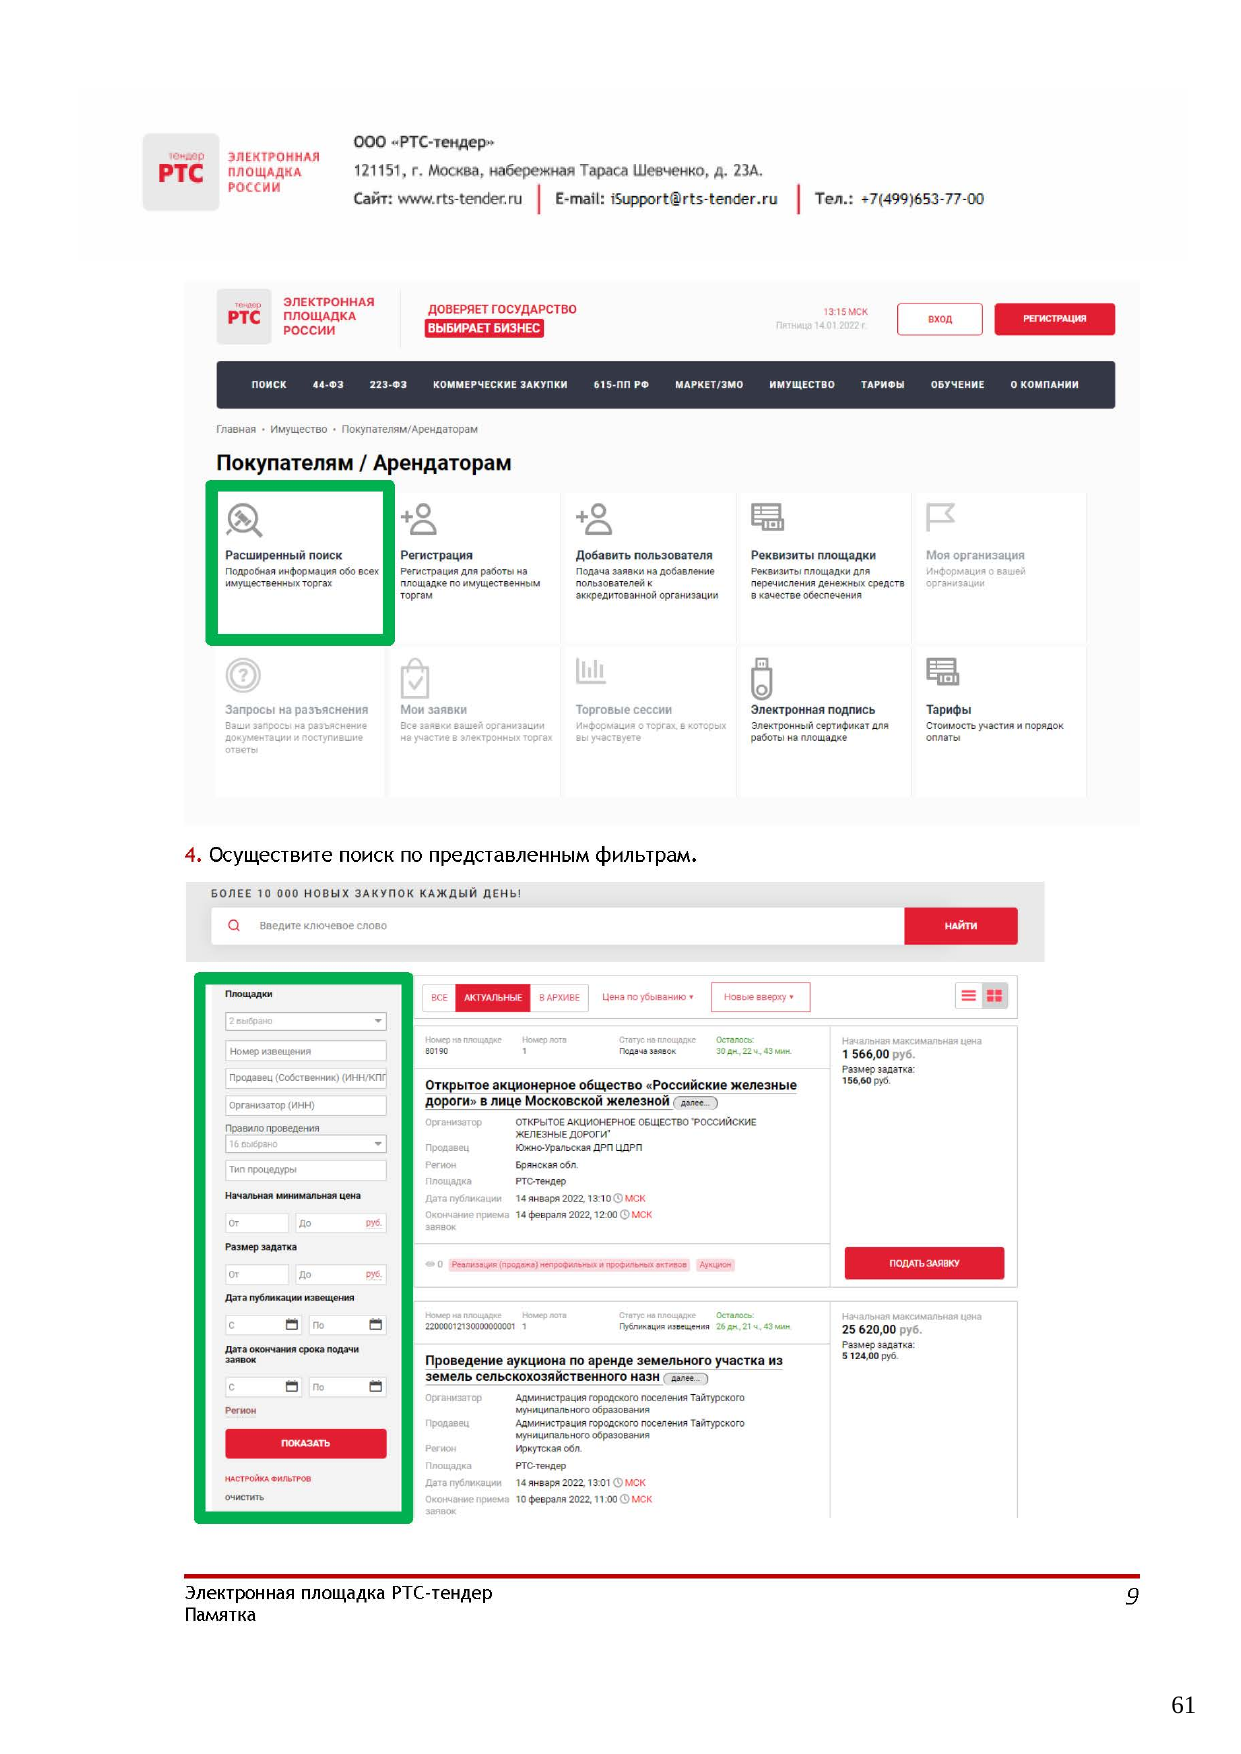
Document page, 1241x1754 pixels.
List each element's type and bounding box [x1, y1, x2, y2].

picture [78, 88, 1192, 1665]
